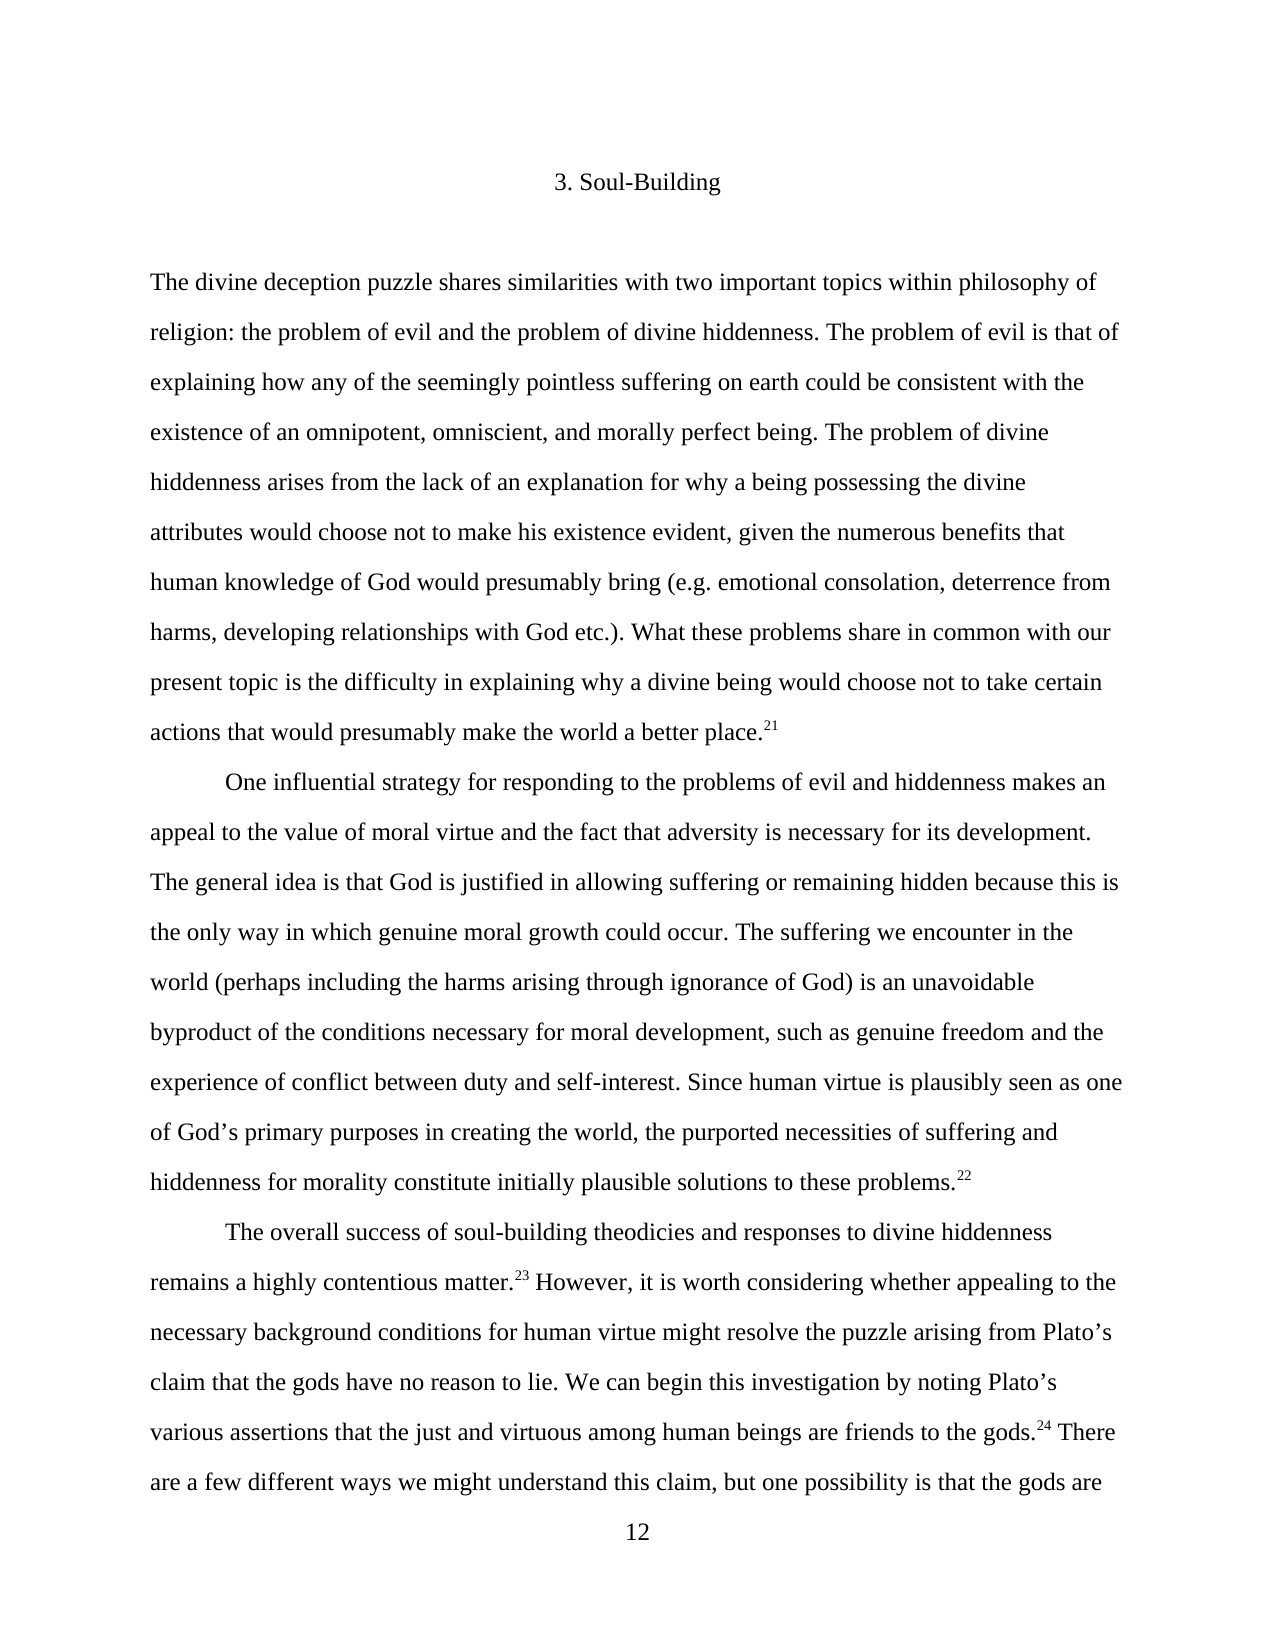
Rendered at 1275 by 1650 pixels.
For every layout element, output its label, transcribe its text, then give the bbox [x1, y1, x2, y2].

text 3. Soul-Building [150, 150, 1125, 200]
text The divine deception puzzle shares similarities with two important topics within philosophy of religion: the problem of evil and the problem of divine hiddenness. The problem of evil is that of explaining how any of the seemingly pointless suffering on earth could be consistent with the existence of an omnipotent, omniscient, and morally perfect being. The problem of divine hiddenness arises from the lack of an explanation for why a being possessing the divine attributes would choose not to make his existence evident, given the numerous benefits that human knowledge of God would presumably bring (e.g. emotional consolation, deterrence from harms, developing relationships with God etc.). What these problems share in common with our present topic is the difficulty in explaining why a divine being would choose not to take certain actions that would presumably make the world a better place. [150, 250, 1125, 750]
text One influential strategy for responding to the problems of evil and hiddenness makes an appeal to the value of moral virtue and the fact that adversity is necessary for its development. The general idea is that God is justified in allowing suffering or remaining hidden because this is the only way in which genuine moral growth could occur. The suffering we encounter in the world (perhaps including the harms arising through ignorance of God) is an unavoidable byproduct of the conditions necessary for moral development, such as genuine freedom and the experience of conflict between duty and self-interest. Since human virtue is plausibly seen as one of God’s primary purposes in creating the world, the purported necessities of suffering and hiddenness for morality constitute initially plausible solutions to these problems. [150, 750, 1125, 1200]
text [150, 1200, 1125, 1500]
